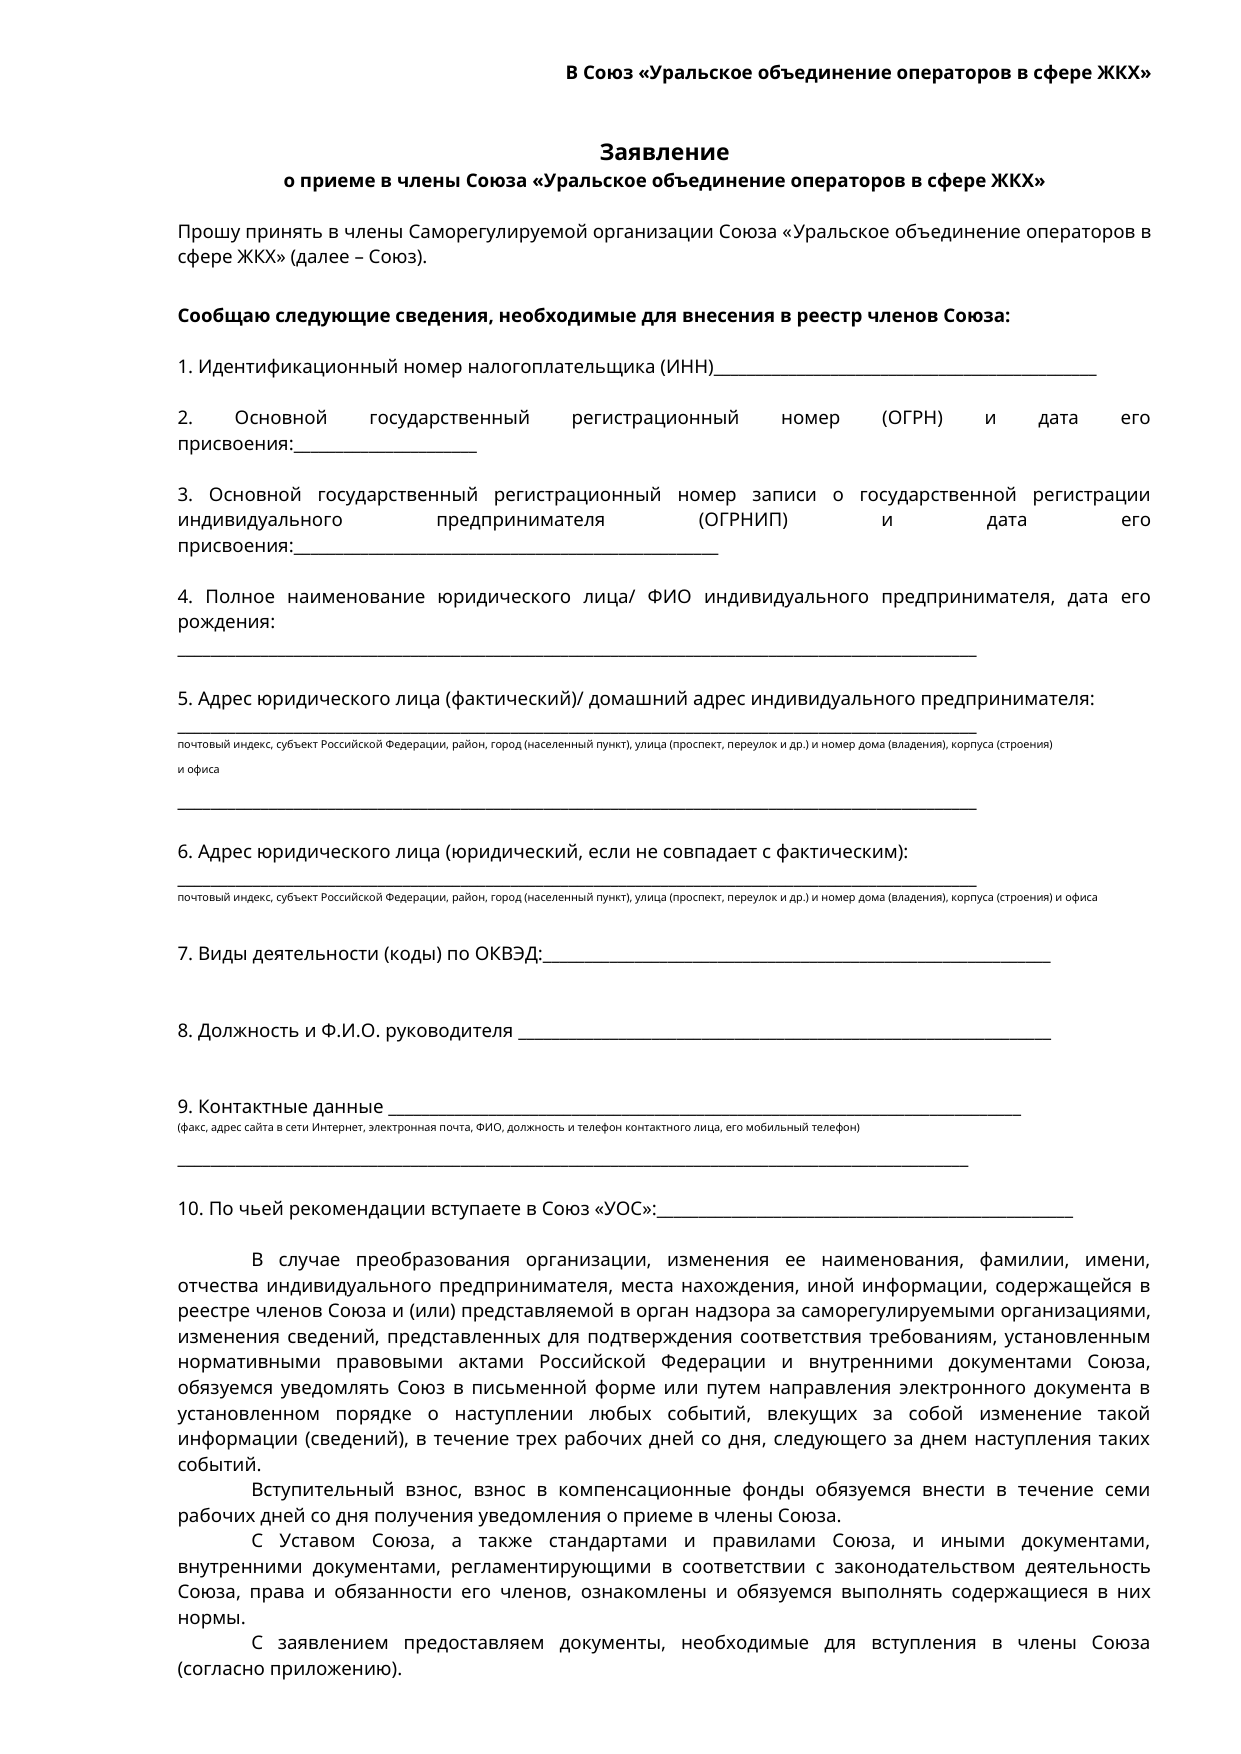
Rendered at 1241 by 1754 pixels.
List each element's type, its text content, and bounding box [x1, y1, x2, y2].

text Вступительный взнос, взнос в компенсационные фонды обязуемся внести в течение семи рабочих дней со дня получения уведомления о приеме в члены Союза. [177, 1476, 1152, 1527]
text о приеме в члены Союза «Уральское объединение операторов в сфере ЖКХ» [177, 167, 1152, 192]
text ________________________________________________________________________________________________ [177, 864, 1152, 889]
text 8. Должность и Ф.И.О. руководителя ________________________________________________________________ [177, 1017, 1152, 1043]
text 6. Адрес юридического лица (юридический, если не совпадает с фактическим): [177, 838, 1152, 864]
text Заявление [177, 136, 1152, 167]
text С Уставом Союза, а также стандартами и правилами Союза, и иными документами, внутренними документами, регламентирующими в соответствии с законодательством деятельность Союза, права и обязанности его членов, ознакомлены и обязуемся выполнять содержащиеся в них нормы. [177, 1527, 1152, 1629]
text Сообщаю следующие сведения, необходимые для внесения в реестр членов Союза: [177, 302, 1152, 328]
text 10. По чьей рекомендации вступаете в Союз «УОС»:__________________________________________________ [177, 1196, 1152, 1221]
text 2. Основной государственный регистрационный номер (ОГРН) и дата его присвоения:______________________ [177, 404, 1152, 456]
text (факс, адрес сайта в сети Интернет, электронная почта, ФИО, должность и телефон контактного лица, его мобильный телефон) [177, 1119, 1152, 1145]
text В Союз «Уральское объединение операторов в сфере ЖКХ» [177, 59, 1152, 84]
text Прошу принять в члены Саморегулируемой организации Союза «Уральское объединение операторов в сфере ЖКХ» (далее – Союз). [177, 218, 1152, 269]
text почтовый индекс, субъект Российской Федерации, район, город (населенный пункт), улица (проспект, переулок и др.) и номер дома (владения), корпуса (строения) [177, 736, 1152, 762]
text 1. Идентификационный номер налогоплательщика (ИНН)______________________________________________ [177, 353, 1152, 379]
text ________________________________________________________________________________________________ [177, 711, 1152, 736]
text ________________________________________________________________________________________________ [177, 634, 1152, 660]
text С заявлением предоставляем документы, необходимые для вступления в члены Союза (согласно приложению). [177, 1629, 1152, 1681]
text 3. Основной государственный регистрационный номер записи о государственной регистрации индивидуального предпринимателя (ОГРНИП) и дата его присвоения:___________________________________________________ [177, 481, 1152, 558]
text ________________________________________________________________________________________________ [177, 787, 1152, 813]
text и офиса [177, 762, 1152, 787]
text В случае преобразования организации, изменения ее наименования, фамилии, имени, отчества индивидуального предпринимателя, места нахождения, иной информации, содержащейся в реестре членов Союза и (или) представляемой в орган надзора за саморегулируемыми организациями, изменения сведений, представленных для подтверждения соответствия требованиям, установленным нормативными правовыми актами Российской Федерации и внутренними документами Союза, обязуемся уведомлять Союз в письменной форме или путем направления электронного документа в установленном порядке о наступлении любых событий, влекущих за собой изменение такой информации (сведений), в течение трех рабочих дней со дня, следующего за днем наступления таких событий. [177, 1247, 1152, 1476]
text почтовый индекс, субъект Российской Федерации, район, город (населенный пункт), улица (проспект, переулок и др.) и номер дома (владения), корпуса (строения) и офиса [177, 889, 1152, 915]
text 9. Контактные данные ____________________________________________________________________________ [177, 1094, 1152, 1119]
text 5. Адрес юридического лица (фактический)/ домашний адрес индивидуального предпринимателя: [177, 685, 1152, 711]
text 7. Виды деятельности (коды) по ОКВЭД:_____________________________________________________________ [177, 941, 1152, 966]
text _______________________________________________________________________________________________ [177, 1145, 1152, 1170]
text 4. Полное наименование юридического лица/ ФИО индивидуального предпринимателя, дата его рождения: [177, 583, 1152, 634]
